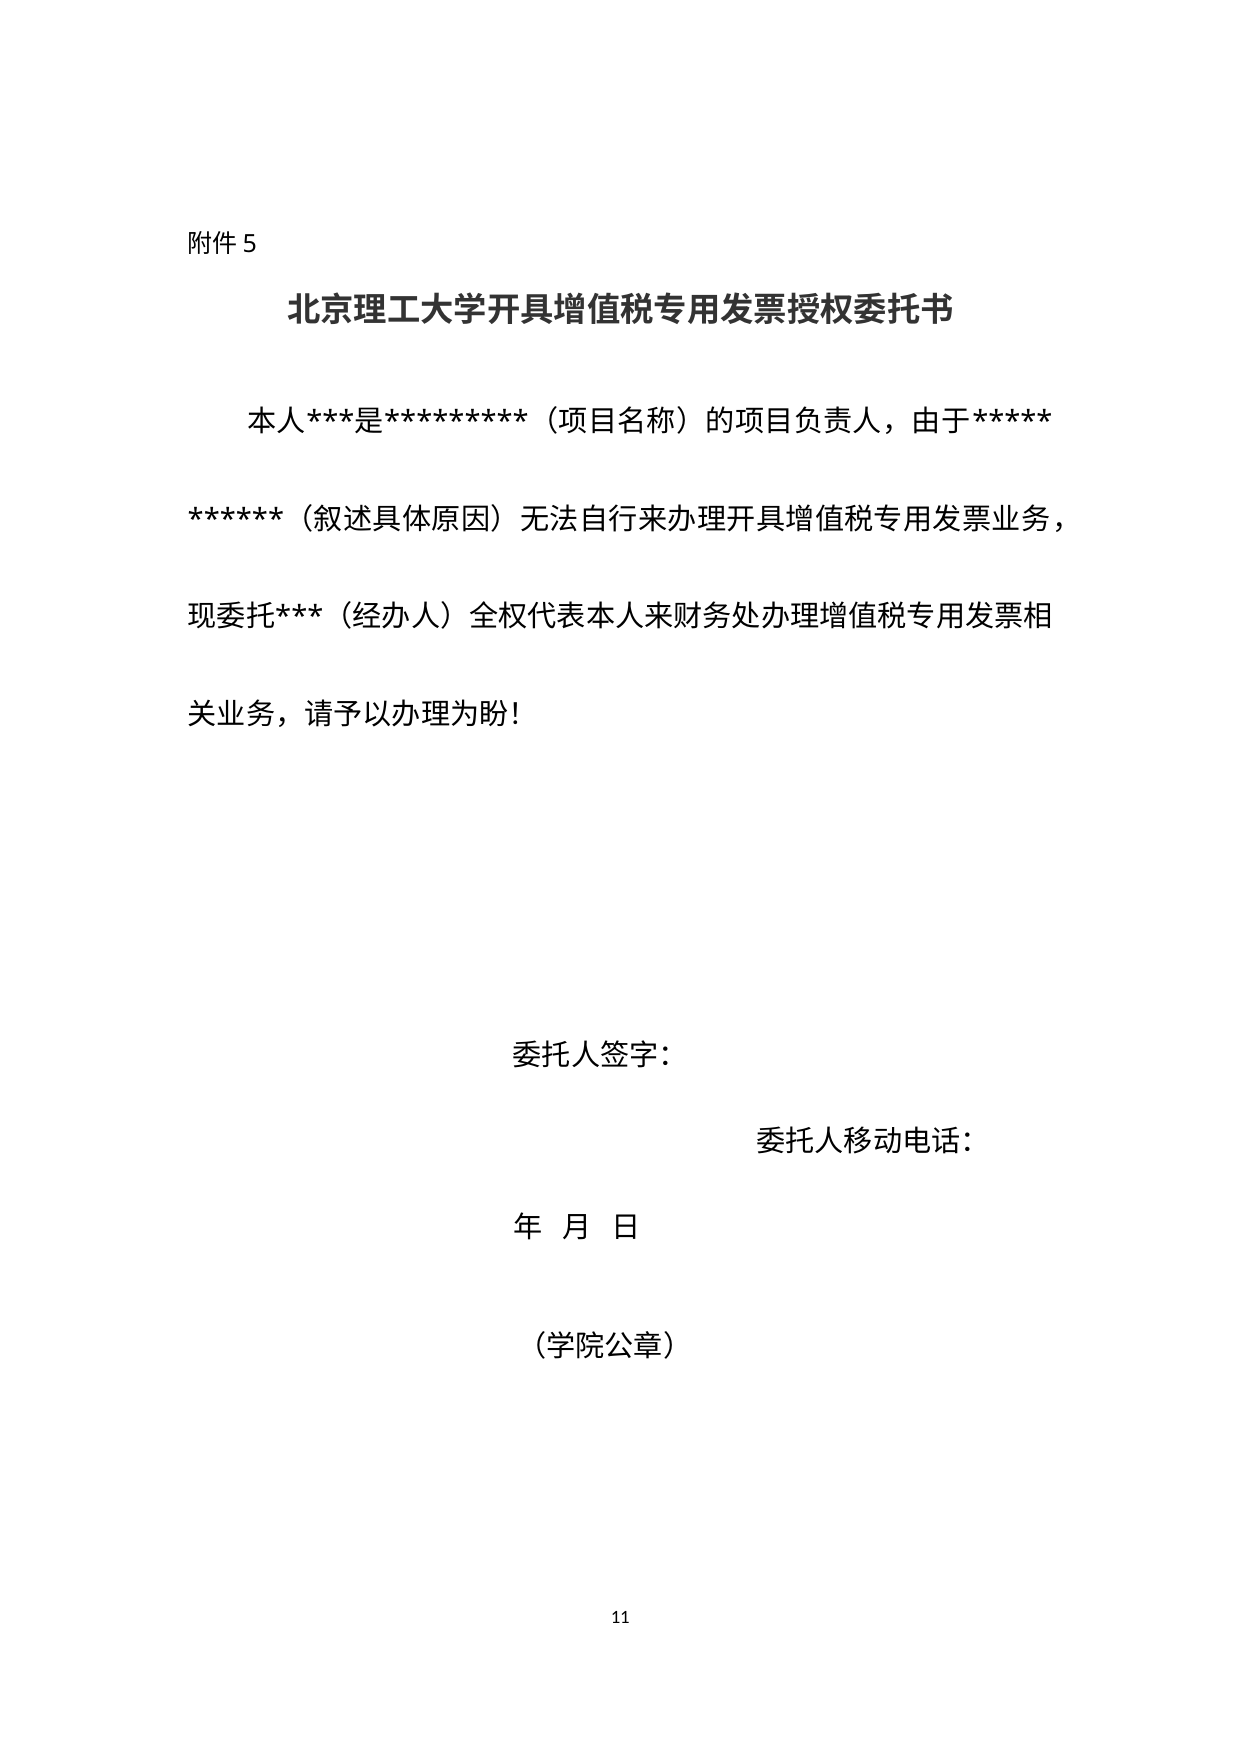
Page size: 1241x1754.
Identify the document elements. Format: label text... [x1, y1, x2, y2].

text 委托人移动电话： [187, 1106, 1053, 1171]
list （学院公章） [225, 1311, 1053, 1376]
text 本人***是*********（项目名称）的项目负责人，由于***********（叙述具体原因）无法自行来办理开具增值税专用发票业务，现委托***（经办人）全权代表本人来财务处办理增值税专用发票相关业务，请予以办理为盼！ [187, 387, 1053, 744]
text 委托人签字： [187, 1020, 1053, 1085]
text 北京理工大学开具增值税专用发票授权委托书 [187, 274, 1053, 339]
text 附件5 [187, 209, 1053, 274]
text 年 月 日 [187, 1192, 1053, 1257]
